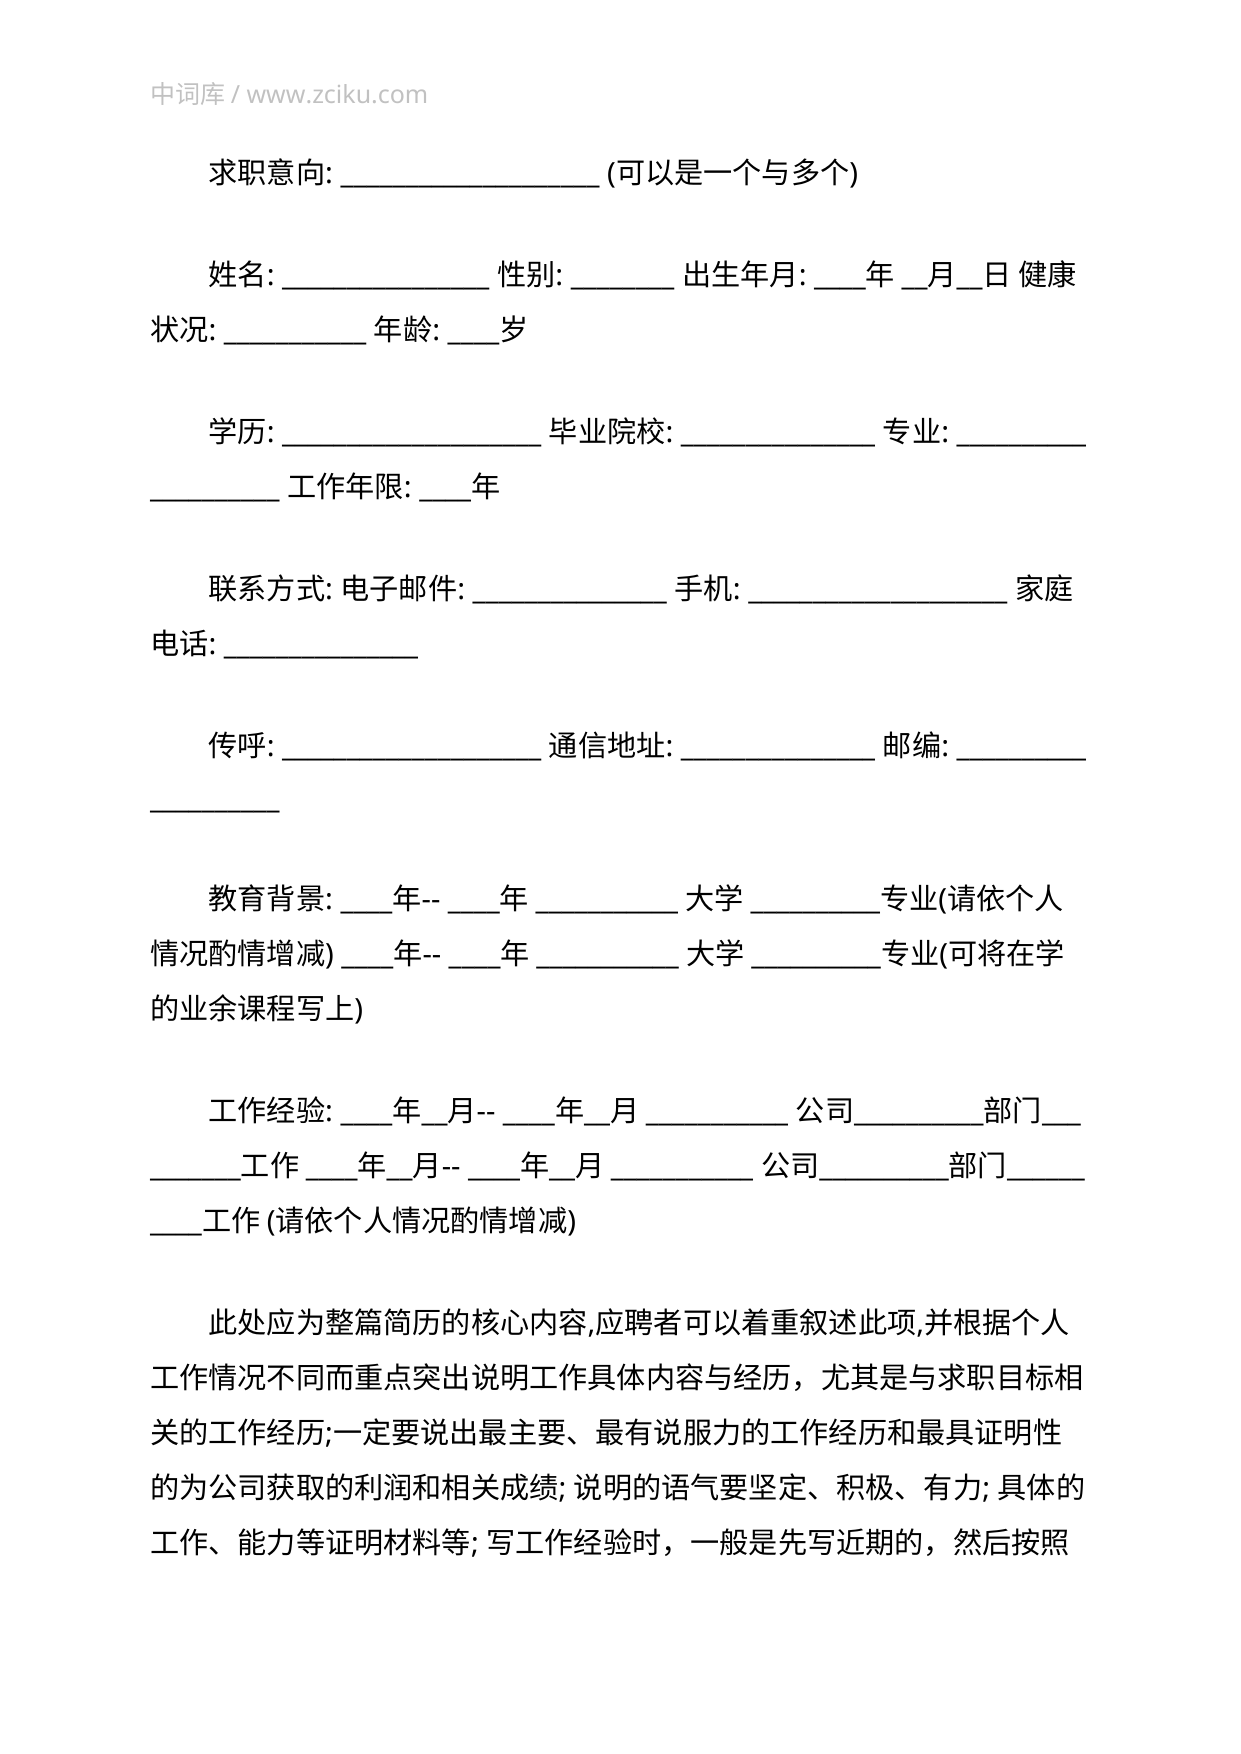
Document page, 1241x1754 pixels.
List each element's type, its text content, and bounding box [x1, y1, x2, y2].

text 工作经验: ____年__月-- ____年__月 ___________ 公司__________部门__________工作 ____年__月-- ____年__月 ___________ 公司__________部门__________工作 (请依个人情况酌情增减) [150, 1088, 1090, 1240]
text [150, 1299, 1090, 1562]
text 学历: ____________________ 毕业院校: _______________ 专业: ____________________ 工作年限: ____年 [150, 409, 1090, 506]
text 联系方式: 电子邮件: _______________ 手机: ____________________ 家庭电话: _______________ [150, 566, 1090, 663]
text 传呼: ____________________ 通信地址: _______________ 邮编: ____________________ [150, 723, 1090, 817]
text 求职意向: ____________________ (可以是一个与多个) [150, 150, 1090, 192]
text 教育背景: ____年-- ____年 ___________ 大学 __________专业(请依个人情况酌情增减) ____年-- ____年 ___________ 大学 __________专业(可将在学的业余课程写上) [150, 876, 1090, 1028]
text 姓名: ________________ 性别: ________ 出生年月: ____年 __月__日 健康状况: ___________ 年龄: ____岁 [150, 252, 1090, 349]
